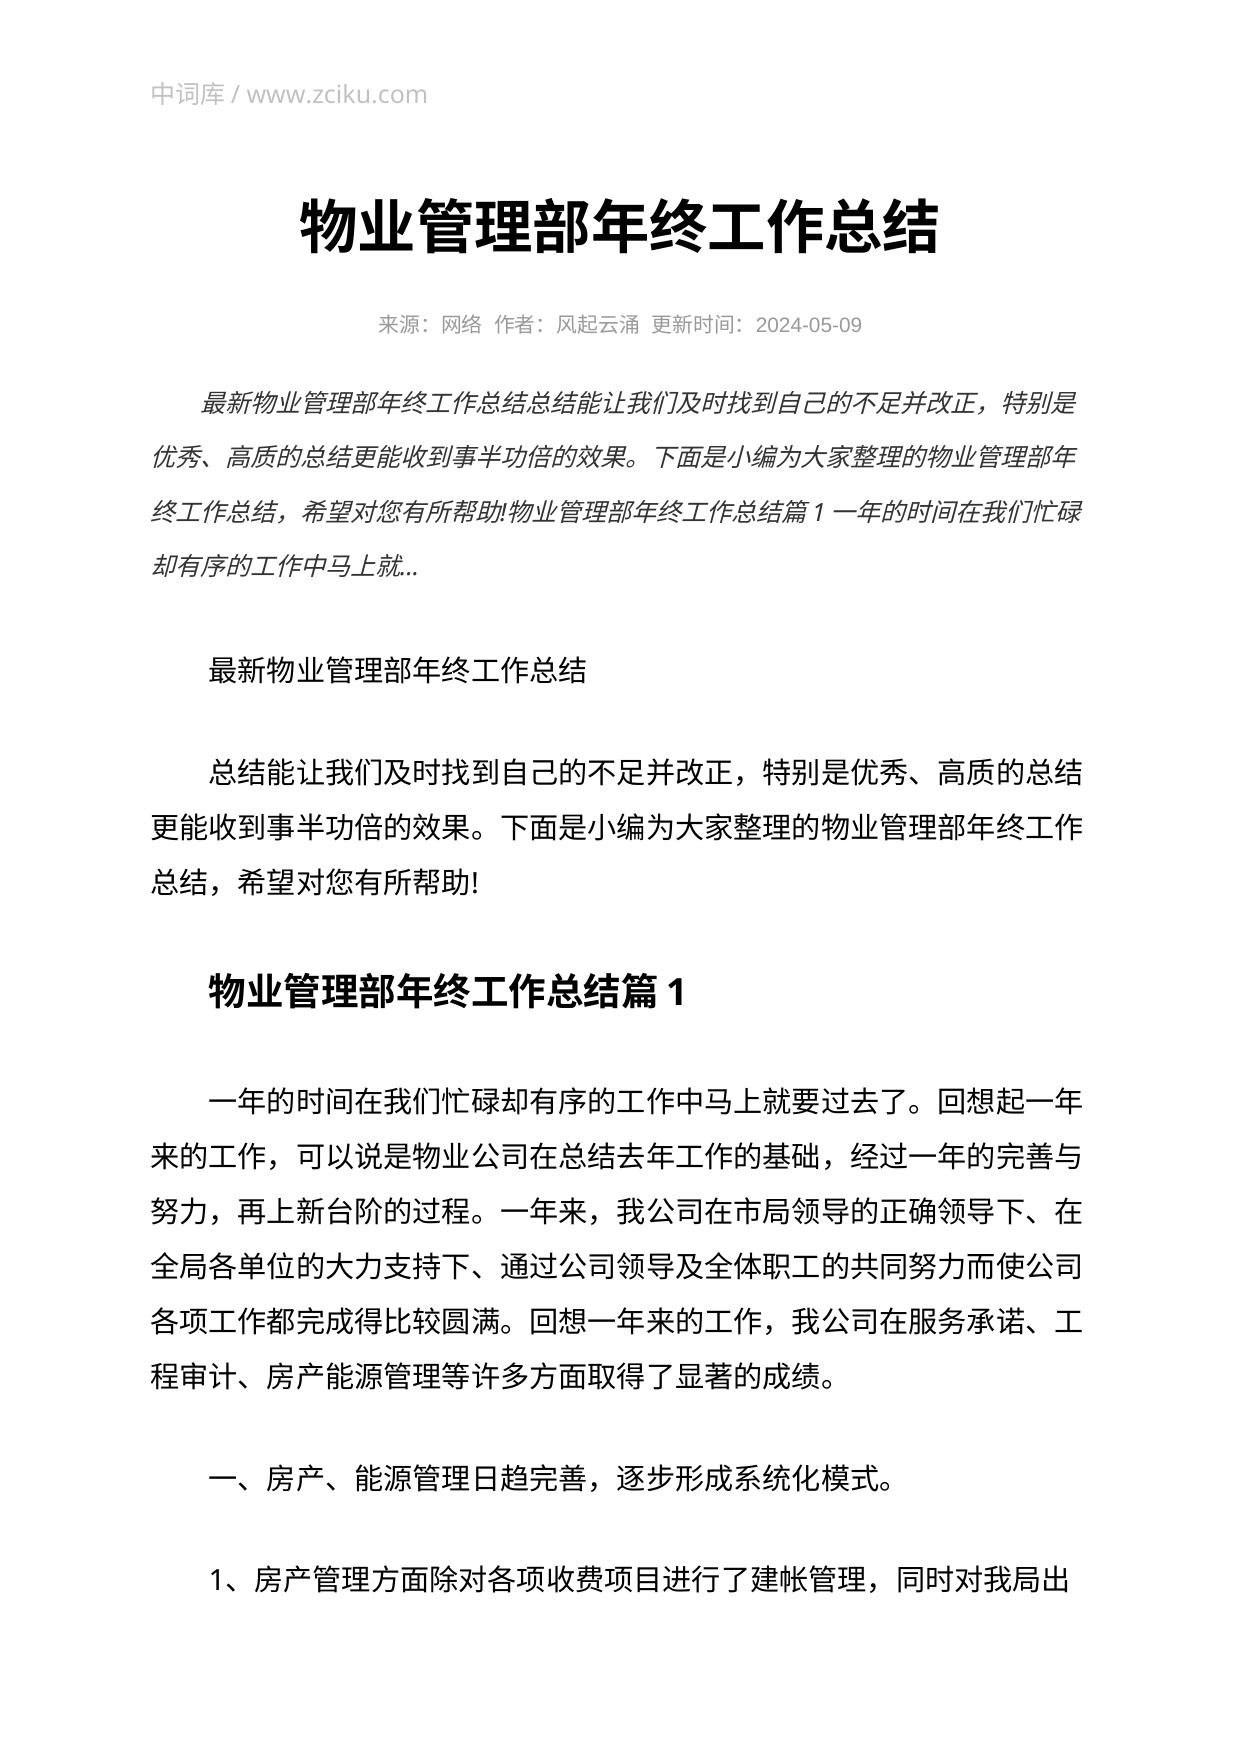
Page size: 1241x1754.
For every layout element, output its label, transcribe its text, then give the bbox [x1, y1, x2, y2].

text 最新物业管理部年终工作总结 [150, 648, 1090, 690]
text 最新物业管理部年终工作总结总结能让我们及时找到自己的不足并改正，特别是优秀、高质的总结更能收到事半功倍的效果。下面是小编为大家整理的物业管理部年终工作总结，希望对您有所帮助!物业管理部年终工作总结篇1一年的时间在我们忙碌却有序的工作中马上就... [150, 383, 1090, 583]
text 总结能让我们及时找到自己的不足并改正，特别是优秀、高质的总结更能收到事半功倍的效果。下面是小编为大家整理的物业管理部年终工作总结，希望对您有所帮助! [150, 749, 1090, 902]
text 来源：网络 作者：风起云涌 更新时间：2024-05-09 [150, 313, 1090, 337]
text 物业管理部年终工作总结篇1 [150, 961, 1090, 1016]
text 一年的时间在我们忙碌却有序的工作中马上就要过去了。回想起一年来的工作，可以说是物业公司在总结去年工作的基础，经过一年的完善与努力，再上新台阶的过程。一年来，我公司在市局领导的正确领导下、在全局各单位的大力支持下、通过公司领导及全体职工的共同努力而使公司各项工作都完成得比较圆满。回想一年来的工作，我公司在服务承诺、工程审计、房产能源管理等许多方面取得了显著的成绩。 [150, 1079, 1090, 1396]
text 一、房产、能源管理日趋完善，逐步形成系统化模式。 [150, 1455, 1090, 1497]
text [150, 1557, 1090, 1599]
subtitle 物业管理部年终工作总结 [150, 181, 1090, 266]
